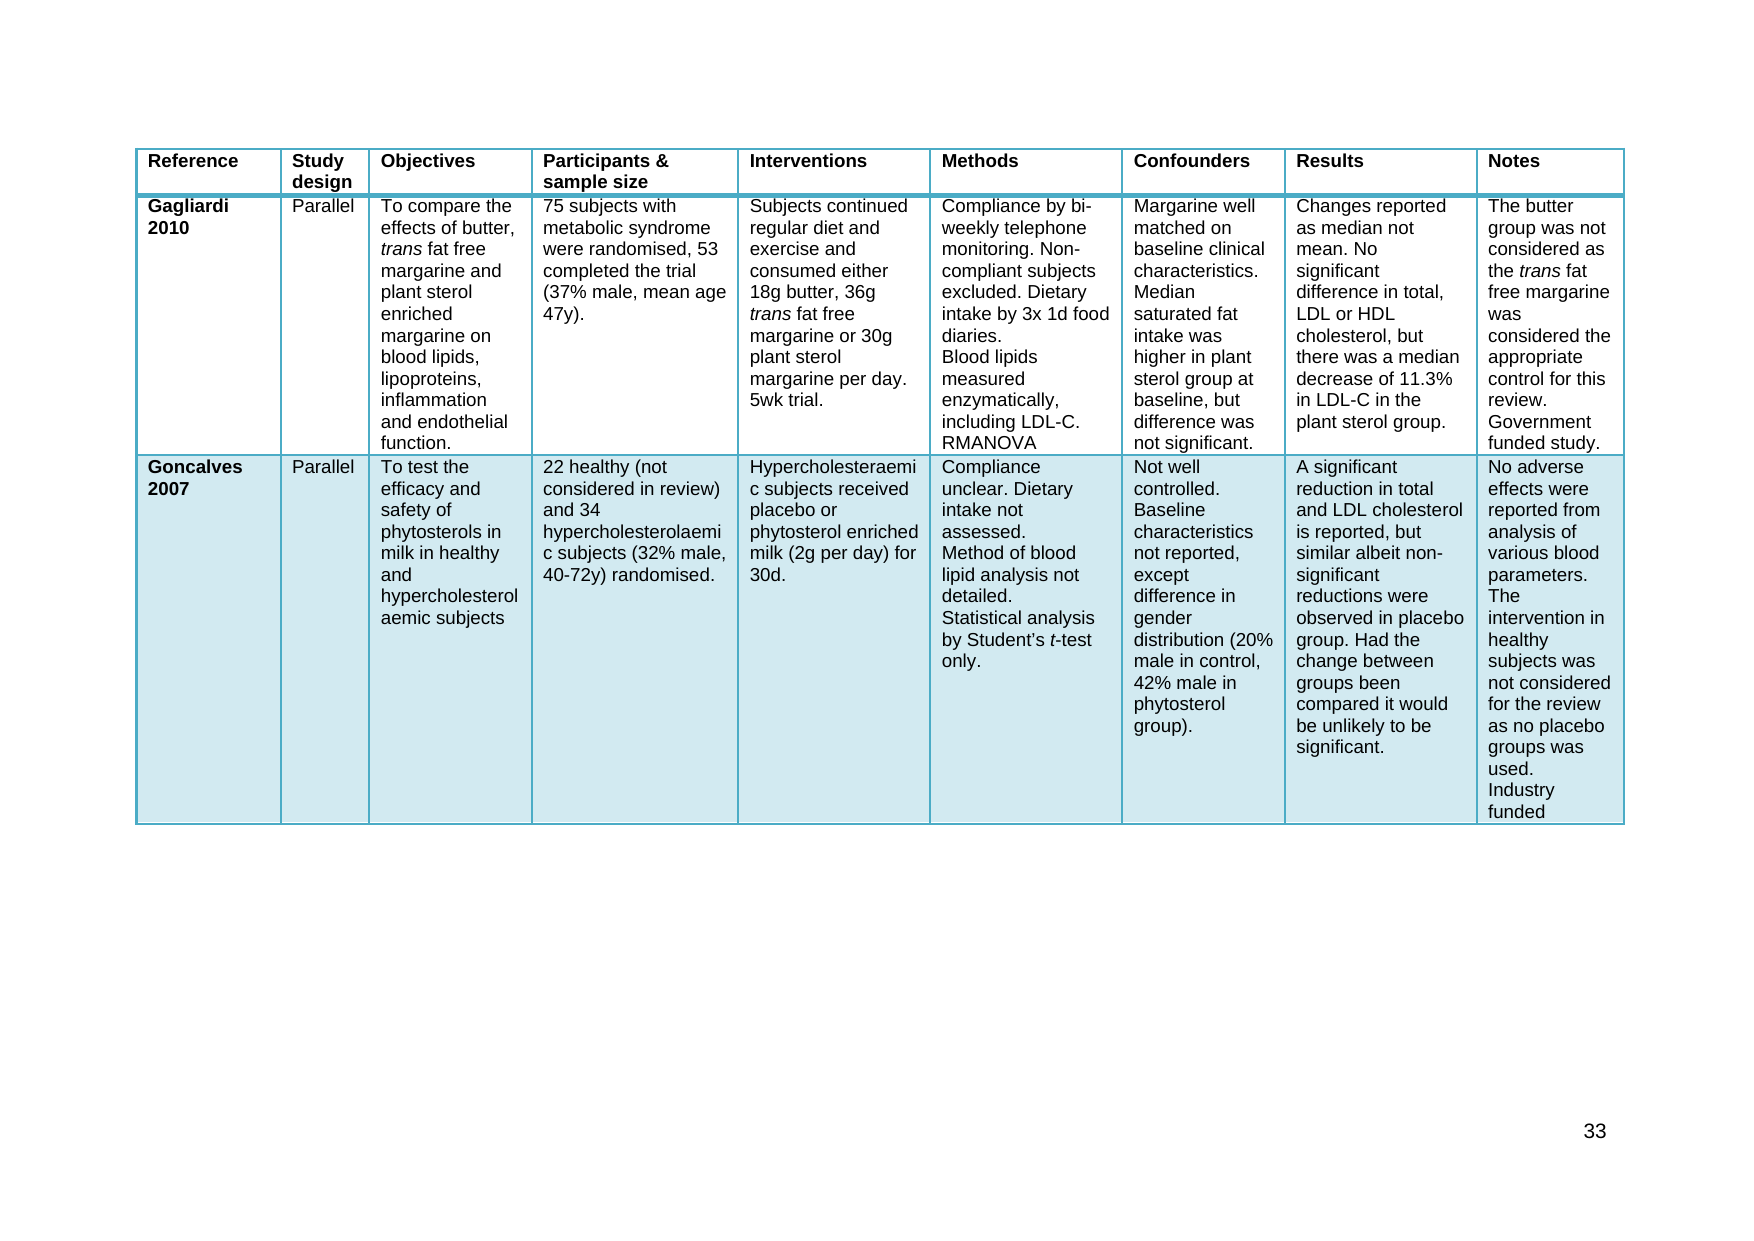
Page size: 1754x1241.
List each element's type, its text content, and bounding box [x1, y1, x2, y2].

table_cell A significant reduction in total and LDL cholesterol is reported, but similar albeit non-significant reductions were observed in placebo group. Had the change between groups been compared it would be unlikely to be significant. [1286, 456, 1476, 822]
table_cell Not well controlled. Baseline characteristics not reported, except difference in gender distribution (20% male in control, 42% male in phytosterol group). [1123, 456, 1284, 822]
table_cell Compliance unclear. Dietary intake not assessed. Method of blood lipid analysis not detailed. Statistical analysis by Student’s t-test only. [931, 456, 1121, 822]
table_cell 22 healthy (not considered in review) and 34 hypercholesterolaemic subjects (32% male, 40-72y) randomised. [533, 456, 737, 822]
table_cell Margarine well matched on baseline clinical characteristics. Median saturated fat intake was higher in plant sterol group at baseline, but difference was not significant. [1123, 198, 1284, 454]
table_cell Gagliardi 2010 [138, 198, 280, 454]
table_cell Compliance by bi-weekly telephone monitoring. Non-compliant subjects excluded. Dietary intake by 3x 1d food diaries. Blood lipids measured enzymatically, including LDL-C. RMANOVA [931, 198, 1121, 454]
table_header Interventions [739, 150, 929, 193]
table_header Results [1286, 150, 1476, 193]
table_cell Hypercholesteraemic subjects received placebo or phytosterol enriched milk (2g per day) for 30d. [739, 456, 929, 822]
table_cell Subjects continued regular diet and exercise and consumed either 18g butter, 36g trans fat free margarine or 30g plant sterol margarine per day. 5wk trial. [739, 198, 929, 454]
table_cell The butter group was not considered as the trans fat free margarine was considered the appropriate control for this review. Government funded study. [1478, 198, 1623, 454]
table_header Reference [138, 150, 280, 193]
table_header Study design [282, 150, 368, 193]
table_cell To test the efficacy and safety of phytosterols in milk in healthy and hypercholesterolaemic subjects [370, 456, 531, 822]
table_cell Goncalves 2007 [138, 456, 280, 822]
table_cell Parallel [282, 456, 368, 822]
table_cell No adverse effects were reported from analysis of various blood parameters. The intervention in healthy subjects was not considered for the review as no placebo groups was used. Industry funded [1478, 456, 1623, 822]
table_cell To compare the effects of butter, trans fat free margarine and plant sterol enriched margarine on blood lipids, lipoproteins, inflammation and endothelial function. [370, 198, 531, 454]
table_header Confounders [1123, 150, 1284, 193]
table_header Methods [931, 150, 1121, 193]
table_cell Parallel [282, 198, 368, 454]
table_header Notes [1478, 150, 1623, 193]
table_header Participants & sample size [533, 150, 737, 193]
table_cell Changes reported as median not mean. No significant difference in total, LDL or HDL cholesterol, but there was a median decrease of 11.3% in LDL-C in the plant sterol group. [1286, 198, 1476, 454]
table_cell 75 subjects with metabolic syndrome were randomised, 53 completed the trial (37% male, mean age 47y). [533, 198, 737, 454]
table_header Objectives [370, 150, 531, 193]
